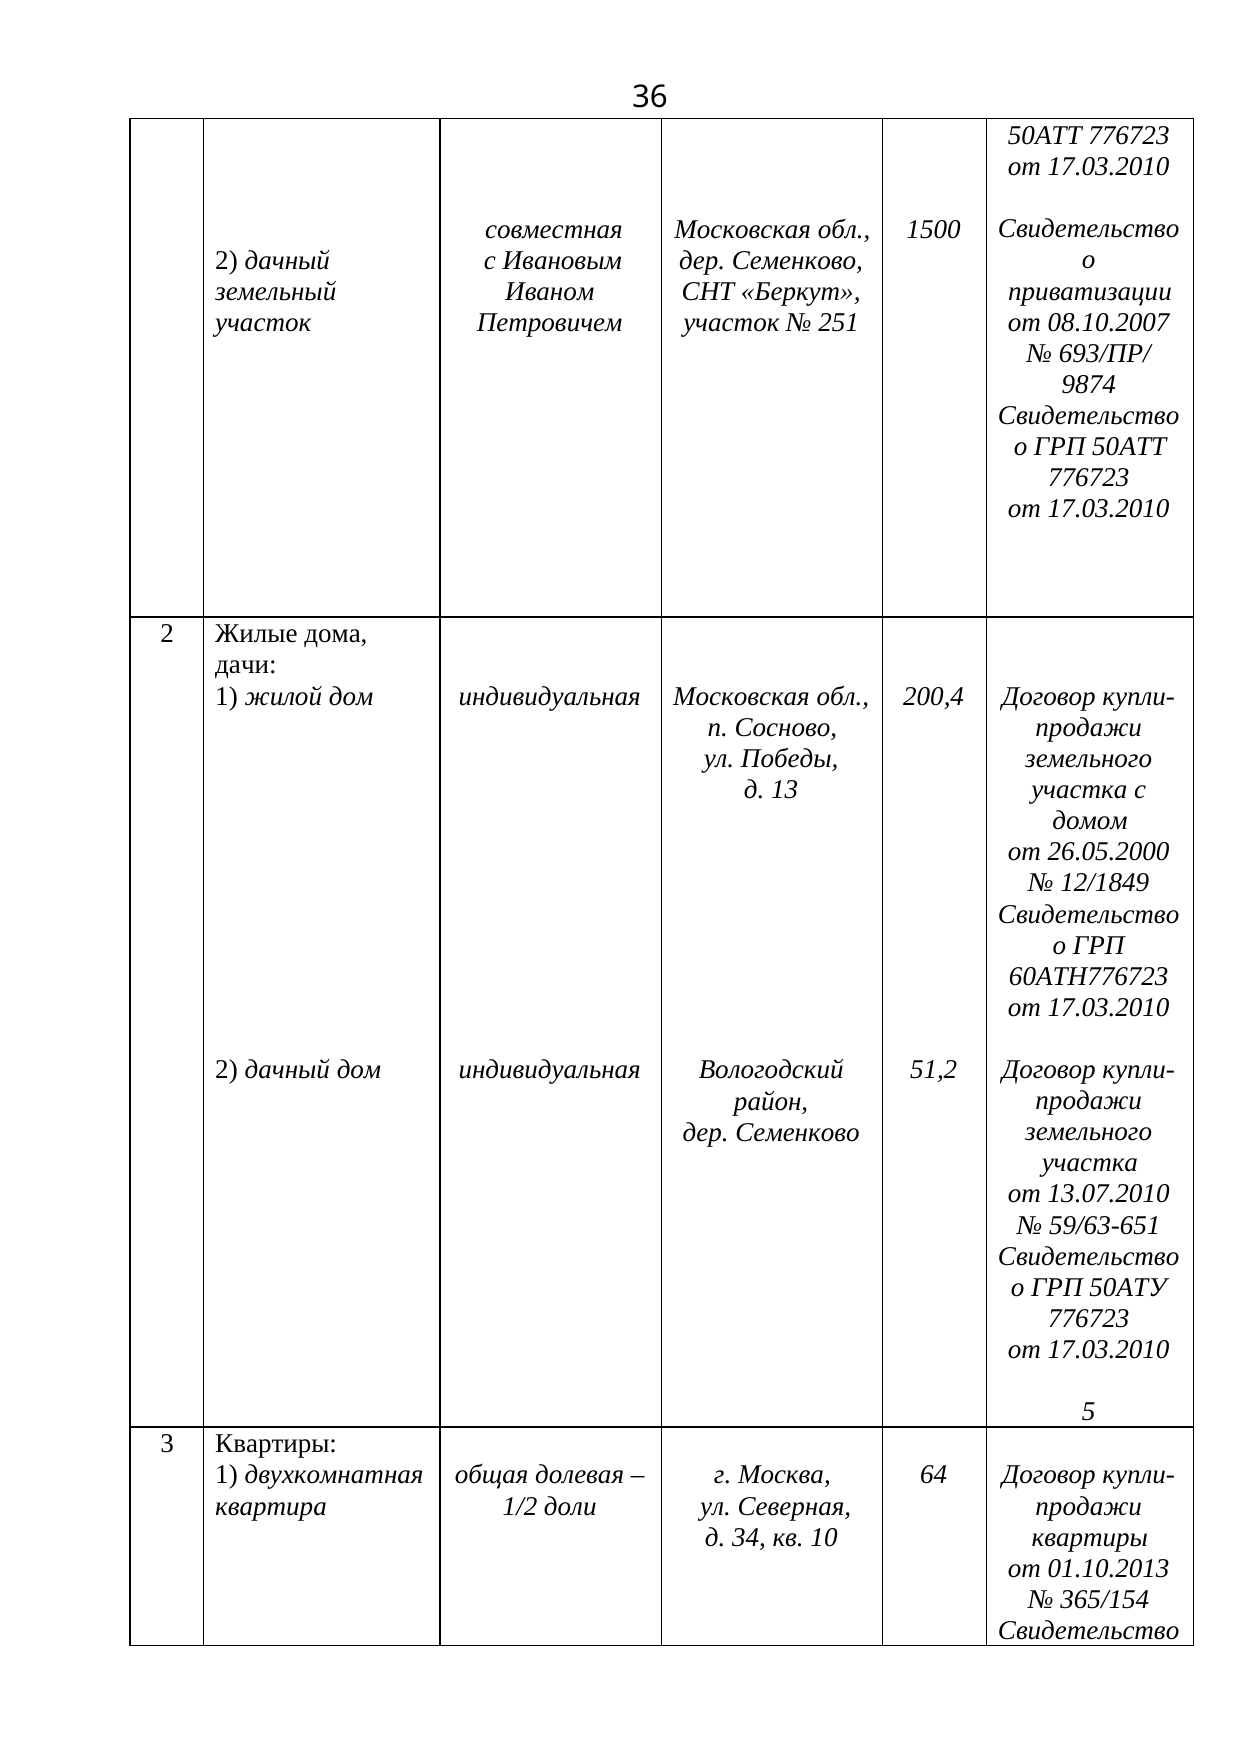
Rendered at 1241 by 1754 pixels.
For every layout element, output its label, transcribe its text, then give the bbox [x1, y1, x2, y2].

table_cell 200,4 51,2 [883, 618, 986, 1426]
table_cell 1 [131, 119, 203, 616]
table_cell Договор купли-продажи земельного участка с домом от 26.05.2000 № 12/1849 Свидетельство о ГРП 60ATН776723 от 17.03.2010 Договор купли-продажи земельного участка от 13.07.2010 № 59/63-651 Свидетельство о ГРП 50ATУ 776723 от 17.03.2010 5 [987, 618, 1193, 1426]
table_cell Московская обл., п. Сосново, ул. Победы, д. 13 Вологодский район, дер. Семенково [662, 618, 882, 1426]
table_cell Жилые дома, дачи: 1) жилой дом 2) дачный дом [204, 618, 439, 1426]
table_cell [441, 119, 661, 616]
table_cell 64 25 [883, 1428, 986, 1645]
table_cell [662, 1428, 882, 1645]
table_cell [987, 1428, 1193, 1645]
table_cell 2 [131, 618, 203, 1426]
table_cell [987, 119, 1193, 616]
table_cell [441, 1428, 661, 1645]
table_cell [662, 119, 882, 616]
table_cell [204, 1428, 439, 1645]
table_cell индивидуальная индивидуальная [441, 618, 661, 1426]
table_cell 3 [131, 1428, 203, 1645]
table_cell 2500 1500 [883, 119, 986, 616]
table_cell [204, 119, 439, 616]
